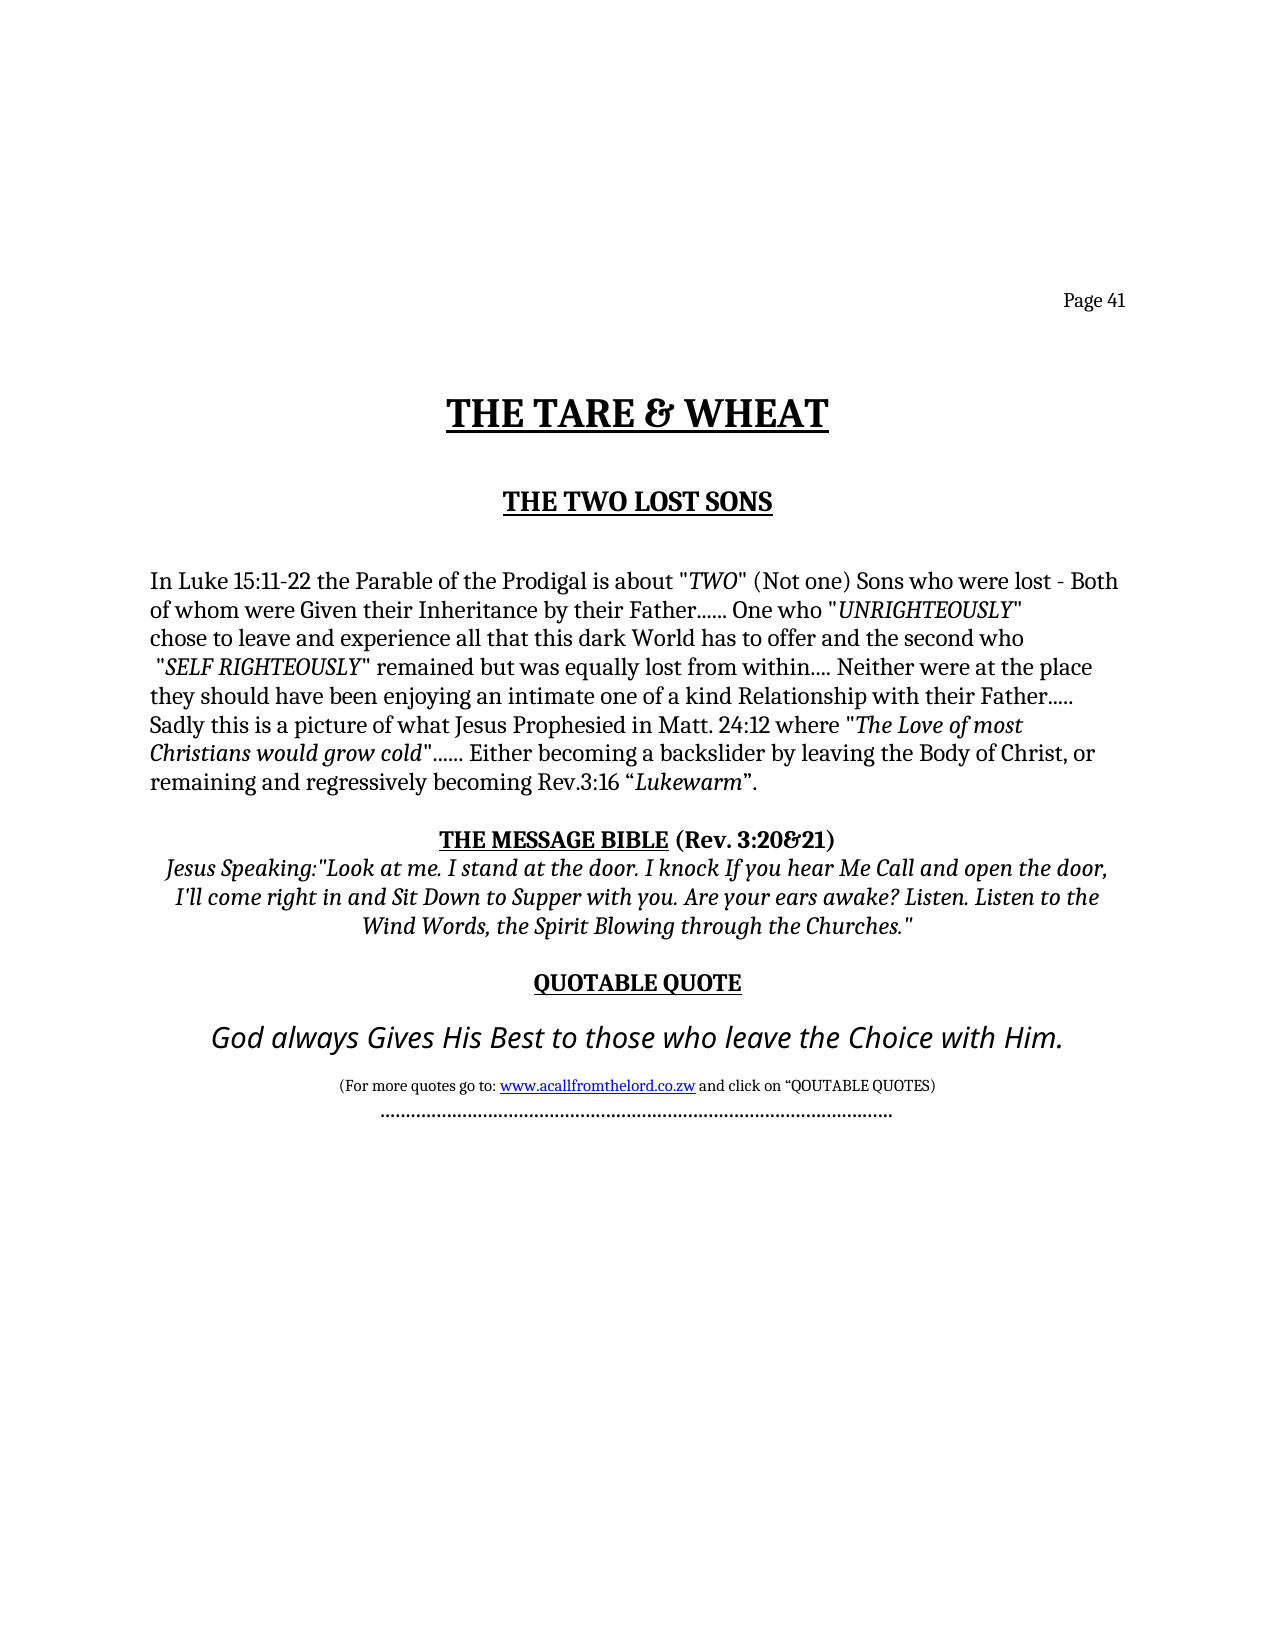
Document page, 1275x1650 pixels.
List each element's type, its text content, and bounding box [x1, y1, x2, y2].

text THE TARE & WHEAT [150, 389, 1125, 437]
text THE TWO LOST SONS [150, 485, 1125, 519]
text In Luke 15:11-22 the Parable of the Prodigal is about "TWO" (Not one) Sons who were lost - Both of whom were Given their Inheritance by their Father...... One who "UNRIGHTEOUSLY" [150, 567, 1125, 624]
text QUOTABLE QUOTE [150, 969, 1125, 998]
text .................................................................................................... [150, 1095, 1125, 1124]
text God always Gives His Best to those who leave the Choice with Him. [150, 1017, 1125, 1057]
text (For more quotes go to: www.acallfromthelord.co.zw and click on “QOUTABLE QUOTES) [150, 1076, 1125, 1095]
text "SELF RIGHTEOUSLY" remained but was equally lost from within.... Neither were at the place they should have been enjoying an intimate one of a kind Relationship with their Father..... Sadly this is a picture of what Jesus Prophesied in Matt. 24:12 where "The Love of most Christians would grow cold"...... Either becoming a backslider by leaving the Body of Christ, or remaining and regressively becoming Rev.3:16 “Lukewarm”. [150, 653, 1125, 797]
text Page 41 [150, 289, 1125, 313]
text Jesus Speaking:"Look at me. I stand at the door. I knock If you hear Me Call and open the door, I'll come right in and Sit Down to Supper with you. Are your ears awake? Listen. Listen to the Wind Words, the Spirit Blowing through the Churches." [150, 854, 1125, 941]
text THE MESSAGE BIBLE (Rev. 3:20&21) [150, 826, 1125, 854]
text chose to leave and experience all that this dark World has to offer and the second who [150, 624, 1125, 653]
